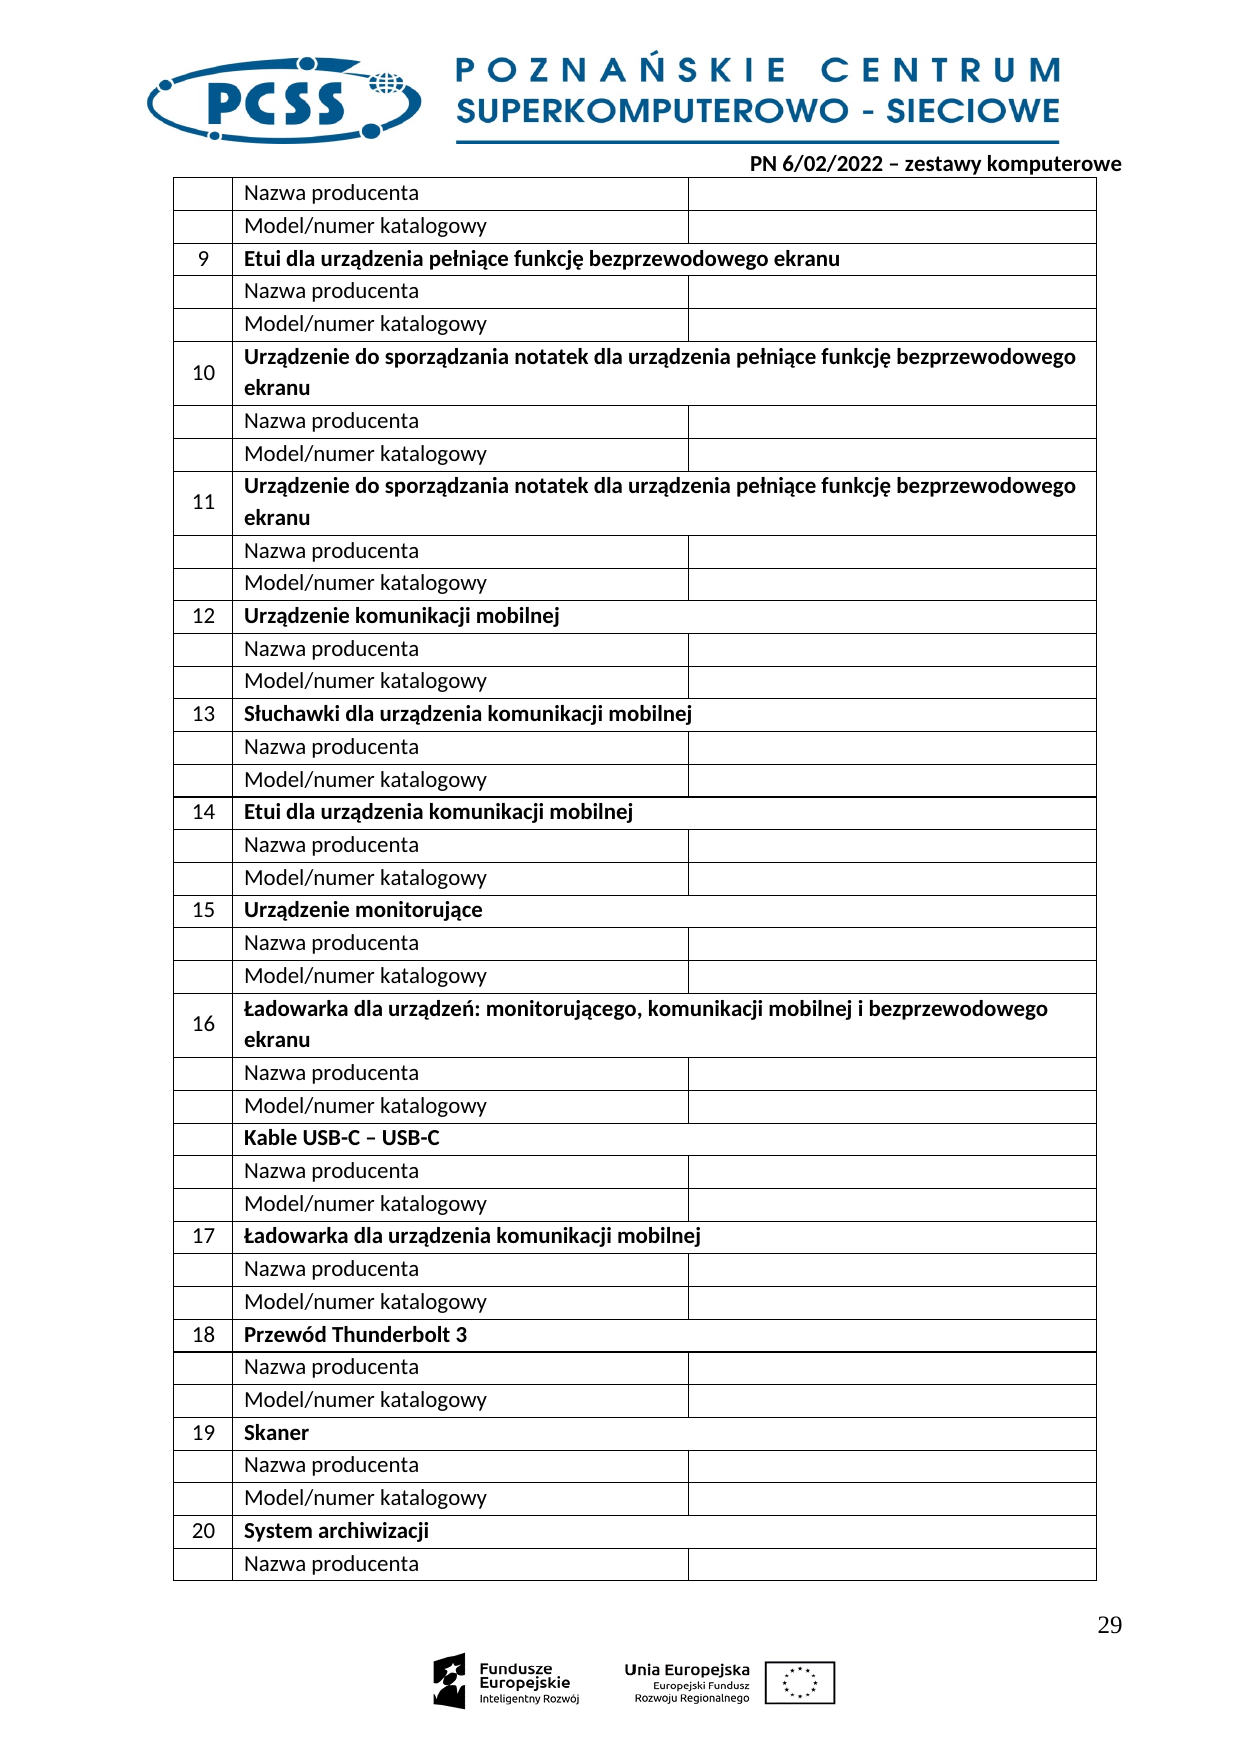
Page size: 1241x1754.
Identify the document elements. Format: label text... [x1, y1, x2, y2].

table_cell Nazwa producenta [233, 1353, 688, 1384]
table_cell [174, 1451, 232, 1482]
table_cell [174, 863, 232, 894]
table_cell Urządzenie do sporządzania notatek dla urządzenia pełniące funkcję bezprzewodowego ekranu [233, 342, 1096, 405]
table_cell [174, 276, 232, 308]
table_cell [689, 928, 1096, 960]
table_cell Urządzenie komunikacji mobilnej [233, 601, 1096, 633]
table_cell Model/numer katalogowy [233, 309, 688, 341]
table_cell [174, 1091, 232, 1122]
table_cell Model/numer katalogowy [233, 667, 688, 698]
table_cell [174, 309, 232, 341]
table_cell Ładowarka dla urządzenia komunikacji mobilnej [233, 1222, 1096, 1253]
table_cell [689, 1287, 1096, 1319]
table_cell Nazwa producenta [233, 1254, 688, 1286]
table_cell Nazwa producenta [233, 406, 688, 438]
table_cell Urządzenie do sporządzania notatek dla urządzenia pełniące funkcję bezprzewodowego ekranu [233, 472, 1096, 535]
table_cell Model/numer katalogowy [233, 1385, 688, 1417]
table_cell [689, 1353, 1096, 1384]
table_cell [689, 1156, 1096, 1188]
table_cell Model/numer katalogowy [233, 1091, 688, 1122]
table_cell [689, 406, 1096, 438]
table_cell Nazwa producenta [233, 536, 688, 567]
table_cell Słuchawki dla urządzenia komunikacji mobilnej [233, 699, 1096, 731]
table_cell 18 [174, 1320, 232, 1351]
table_cell Etui dla urządzenia pełniące funkcję bezprzewodowego ekranu [233, 244, 1096, 275]
table_cell 12 [174, 601, 232, 633]
table_cell Nazwa producenta [233, 1156, 688, 1188]
table_cell [689, 863, 1096, 894]
table_cell 9 [174, 244, 232, 275]
table_cell Nazwa producenta [233, 1451, 688, 1482]
table_cell [689, 1483, 1096, 1515]
table_cell [689, 178, 1096, 210]
table_cell Etui dla urządzenia komunikacji mobilnej [233, 798, 1096, 829]
table_cell [174, 1287, 232, 1319]
table_cell [689, 961, 1096, 993]
table_cell Model/numer katalogowy [233, 863, 688, 894]
table_cell Model/numer katalogowy [233, 961, 688, 993]
table_cell [174, 667, 232, 698]
table_cell [174, 1254, 232, 1286]
table_cell [174, 439, 232, 471]
table_cell Model/numer katalogowy [233, 439, 688, 471]
table_cell Nazwa producenta [233, 178, 688, 210]
table_cell 14 [174, 798, 232, 829]
table_cell [174, 830, 232, 862]
table_cell Skaner [233, 1418, 1096, 1449]
table_cell Model/numer katalogowy [233, 765, 688, 796]
table_cell [174, 406, 232, 438]
table_cell Nazwa producenta [233, 732, 688, 764]
table_cell [174, 1124, 232, 1155]
table_cell Kable USB-C – USB-C [233, 1124, 1096, 1155]
table_cell [689, 667, 1096, 698]
table_cell [174, 536, 232, 567]
table_cell [174, 1189, 232, 1221]
table_cell Urządzenie monitorujące [233, 896, 1096, 927]
table_cell Model/numer katalogowy [233, 1483, 688, 1515]
table_cell 11 [174, 472, 232, 535]
table_cell Przewód Thunderbolt 3 [233, 1320, 1096, 1351]
table_cell [689, 1091, 1096, 1122]
table_cell Ładowarka dla urządzeń: monitorującego, komunikacji mobilnej i bezprzewodowego ekranu [233, 994, 1096, 1057]
table_cell [689, 569, 1096, 600]
table_cell [174, 1483, 232, 1515]
table_cell 19 [174, 1418, 232, 1449]
picture [418, 1638, 852, 1723]
table_cell [689, 765, 1096, 796]
table_cell [689, 634, 1096, 666]
table_cell [174, 1156, 232, 1188]
table_cell [689, 211, 1096, 243]
table_cell Model/numer katalogowy [233, 1287, 688, 1319]
table_cell [174, 928, 232, 960]
table_cell [174, 1549, 232, 1580]
table_cell [689, 1451, 1096, 1482]
picture [39, 0, 1166, 144]
table_cell Nazwa producenta [233, 276, 688, 308]
table_cell [689, 309, 1096, 341]
table_cell 15 [174, 896, 232, 927]
table_cell Model/numer katalogowy [233, 1189, 688, 1221]
table_cell [174, 178, 232, 210]
table_cell 17 [174, 1222, 232, 1253]
table_cell [689, 1254, 1096, 1286]
table_cell System archiwizacji [233, 1516, 1096, 1548]
table_cell Nazwa producenta [233, 928, 688, 960]
table_cell [689, 1549, 1096, 1580]
table_cell [174, 732, 232, 764]
table_cell [174, 1385, 232, 1417]
table_cell [689, 1385, 1096, 1417]
table_cell [689, 276, 1096, 308]
table_cell [174, 961, 232, 993]
table_cell Model/numer katalogowy [233, 569, 688, 600]
table_cell [689, 830, 1096, 862]
table_cell [174, 569, 232, 600]
table_cell Nazwa producenta [233, 830, 688, 862]
table_cell [174, 1353, 232, 1384]
table_cell Nazwa producenta [233, 634, 688, 666]
table_cell [689, 536, 1096, 567]
table_cell [689, 439, 1096, 471]
table_cell 13 [174, 699, 232, 731]
table_cell 16 [174, 994, 232, 1057]
table_cell Model/numer katalogowy [233, 211, 688, 243]
table_cell [689, 732, 1096, 764]
table_cell [174, 765, 232, 796]
table_cell Nazwa producenta [233, 1549, 688, 1580]
table_cell [689, 1189, 1096, 1221]
table_cell [174, 634, 232, 666]
table_cell 20 [174, 1516, 232, 1548]
table_cell 10 [174, 342, 232, 405]
table_cell Nazwa producenta [233, 1058, 688, 1090]
table_cell [174, 211, 232, 243]
table_cell [174, 1058, 232, 1090]
table_cell [689, 1058, 1096, 1090]
